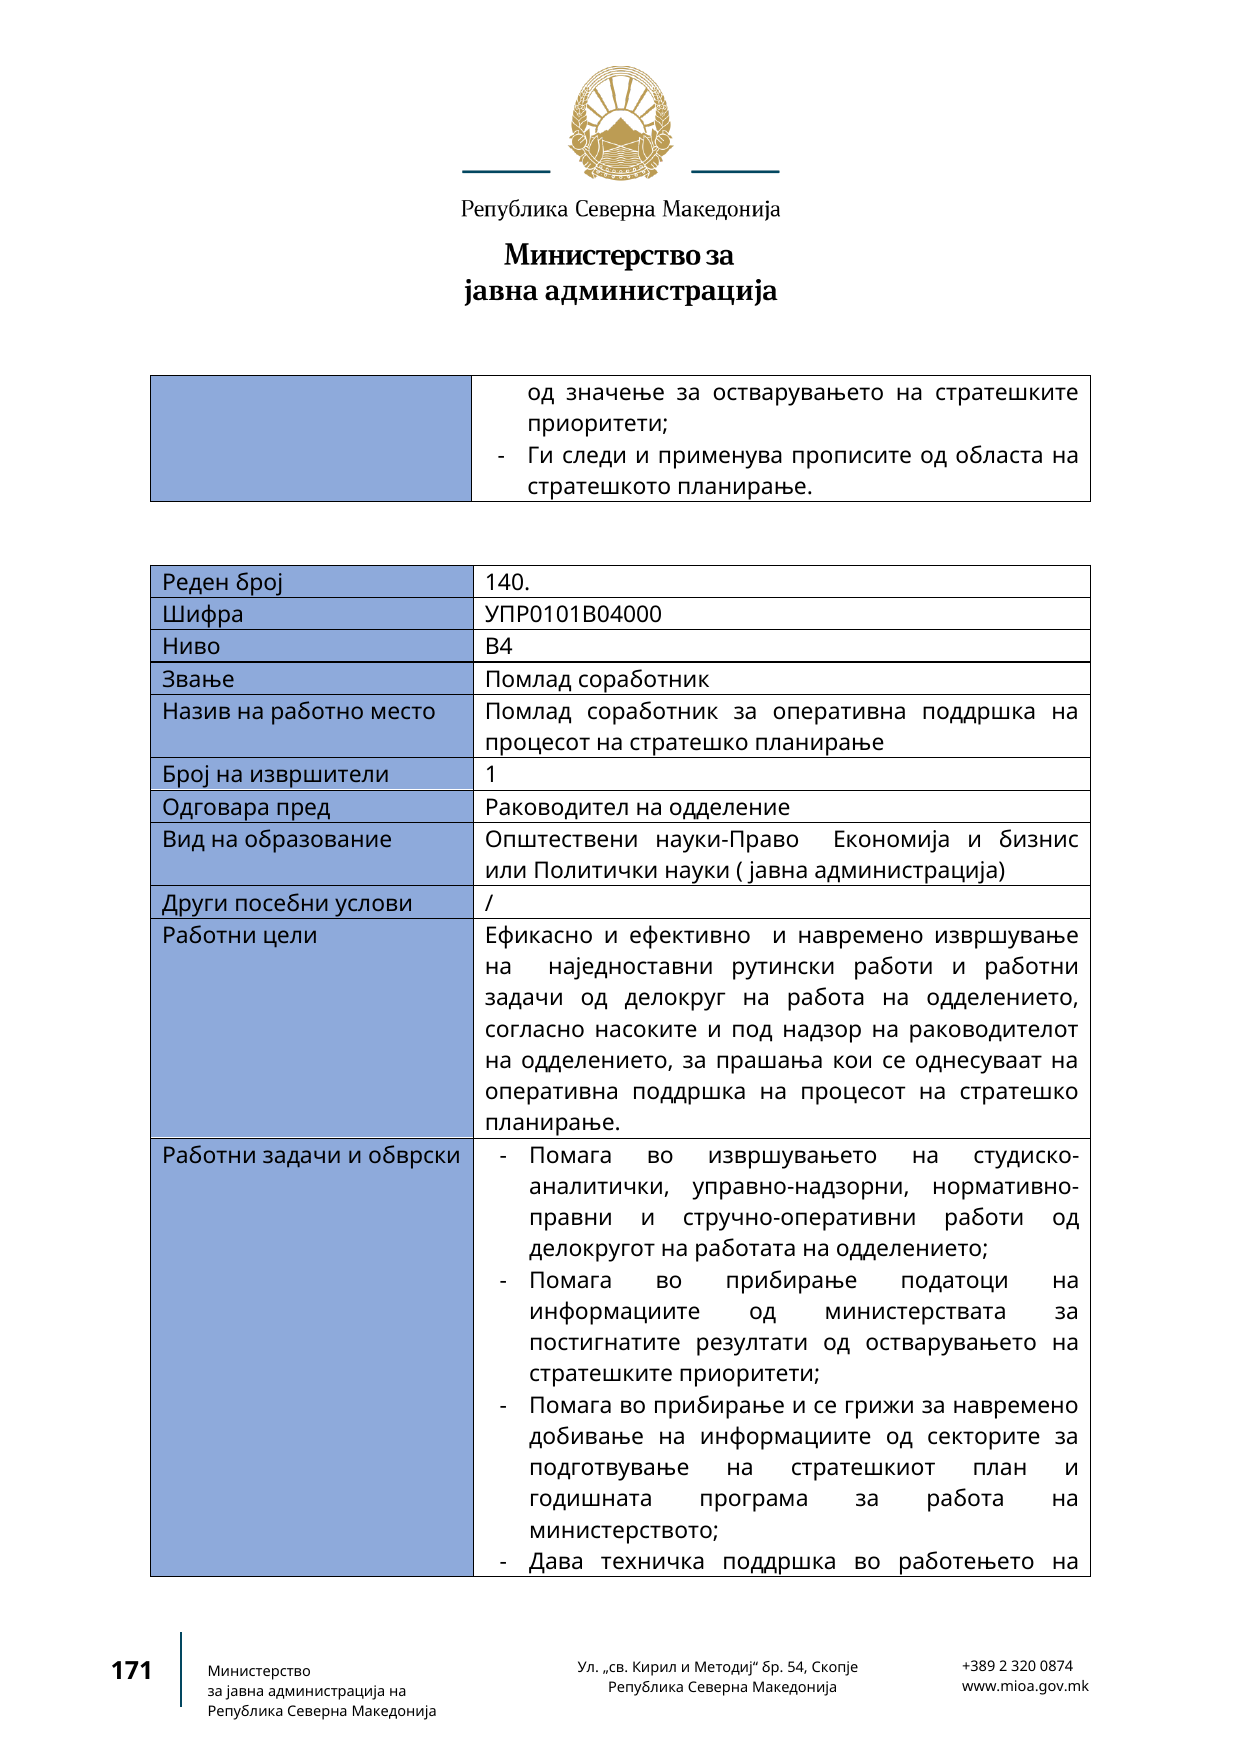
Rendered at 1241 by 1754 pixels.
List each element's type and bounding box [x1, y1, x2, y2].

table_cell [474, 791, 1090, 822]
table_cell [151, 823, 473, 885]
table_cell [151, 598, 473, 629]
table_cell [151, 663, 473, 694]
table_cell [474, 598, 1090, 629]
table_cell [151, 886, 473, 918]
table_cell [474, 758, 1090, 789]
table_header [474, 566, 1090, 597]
picture [460, 66, 781, 308]
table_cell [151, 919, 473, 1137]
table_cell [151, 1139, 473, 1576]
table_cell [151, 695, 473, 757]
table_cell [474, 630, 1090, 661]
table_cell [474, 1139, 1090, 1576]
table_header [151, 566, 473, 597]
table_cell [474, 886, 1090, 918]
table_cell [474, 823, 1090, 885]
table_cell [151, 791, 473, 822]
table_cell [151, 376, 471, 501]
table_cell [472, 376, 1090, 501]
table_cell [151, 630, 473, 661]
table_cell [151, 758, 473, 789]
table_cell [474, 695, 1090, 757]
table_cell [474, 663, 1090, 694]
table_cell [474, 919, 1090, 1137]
